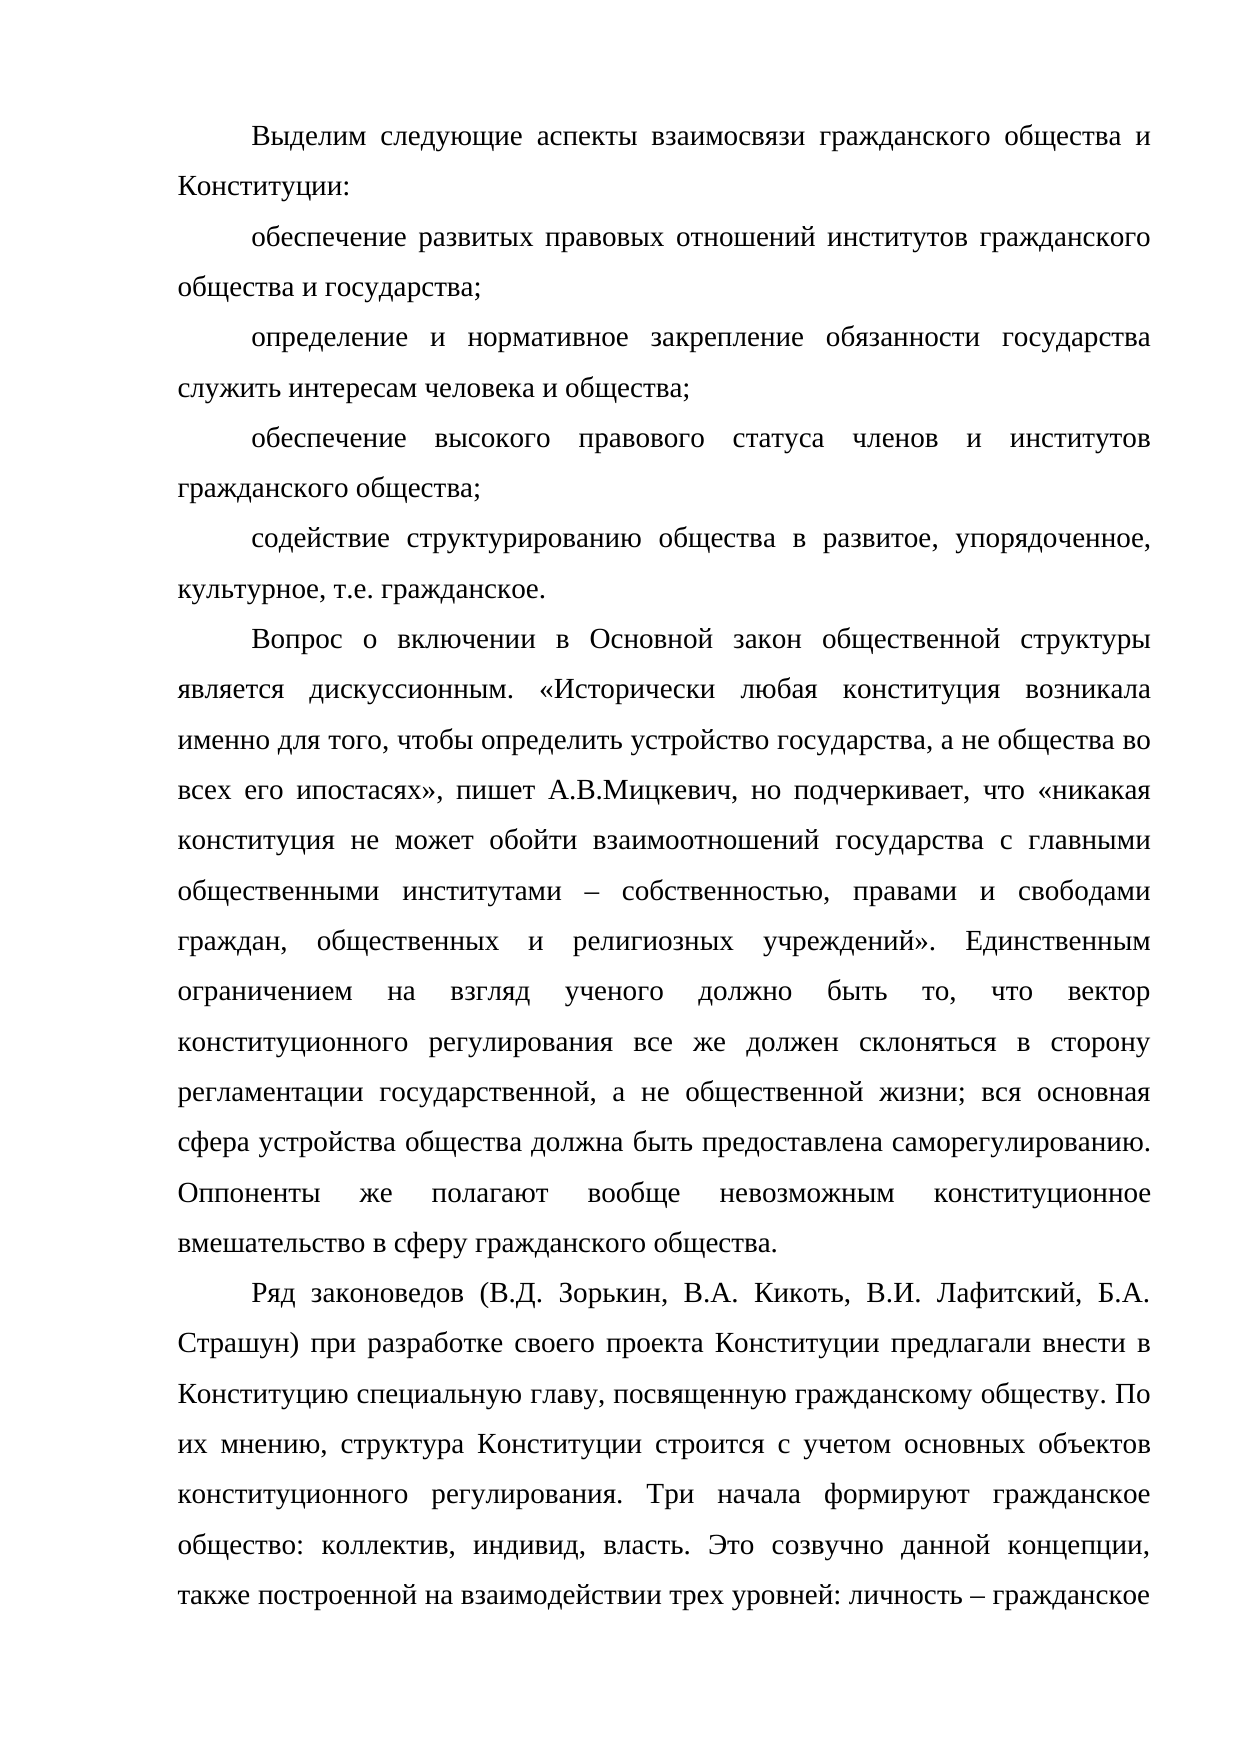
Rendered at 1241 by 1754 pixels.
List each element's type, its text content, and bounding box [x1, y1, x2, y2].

text Выделим следующие аспекты взаимосвязи гражданского общества и Конституции: [177, 118, 1152, 202]
text определение и нормативное закрепление обязанности государства служить интересам человека и общества; [177, 319, 1152, 403]
text обеспечение высокого правового статуса членов и институтов гражданского общества; [177, 420, 1152, 504]
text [177, 1275, 1152, 1611]
text Вопрос о включении в Основной закон общественной структуры является дискуссионным. «Исторически любая конституция возникала именно для того, чтобы определить устройство государства, а не общества во всех его ипостасях», пишет А.В.Мицкевич, но подчеркивает, что «никакая конституция не может обойти взаимоотношений государства с главными общественными институтами – собственностью, правами и свободами граждан, общественных и религиозных учреждений». Единственным ограничением на взгляд ученого должно быть то, что вектор конституционного регулирования все же должен склоняться в сторону регламентации государственной, а не общественной жизни; вся основная сфера устройства общества должна быть предоставлена саморегулированию. Оппоненты же полагают вообще невозможным конституционное вмешательство в сферу гражданского общества. [177, 621, 1152, 1258]
text содействие структурированию общества в развитое, упорядоченное, культурное, т.е. гражданское. [177, 521, 1152, 604]
text обеспечение развитых правовых отношений институтов гражданского общества и государства; [177, 219, 1152, 303]
